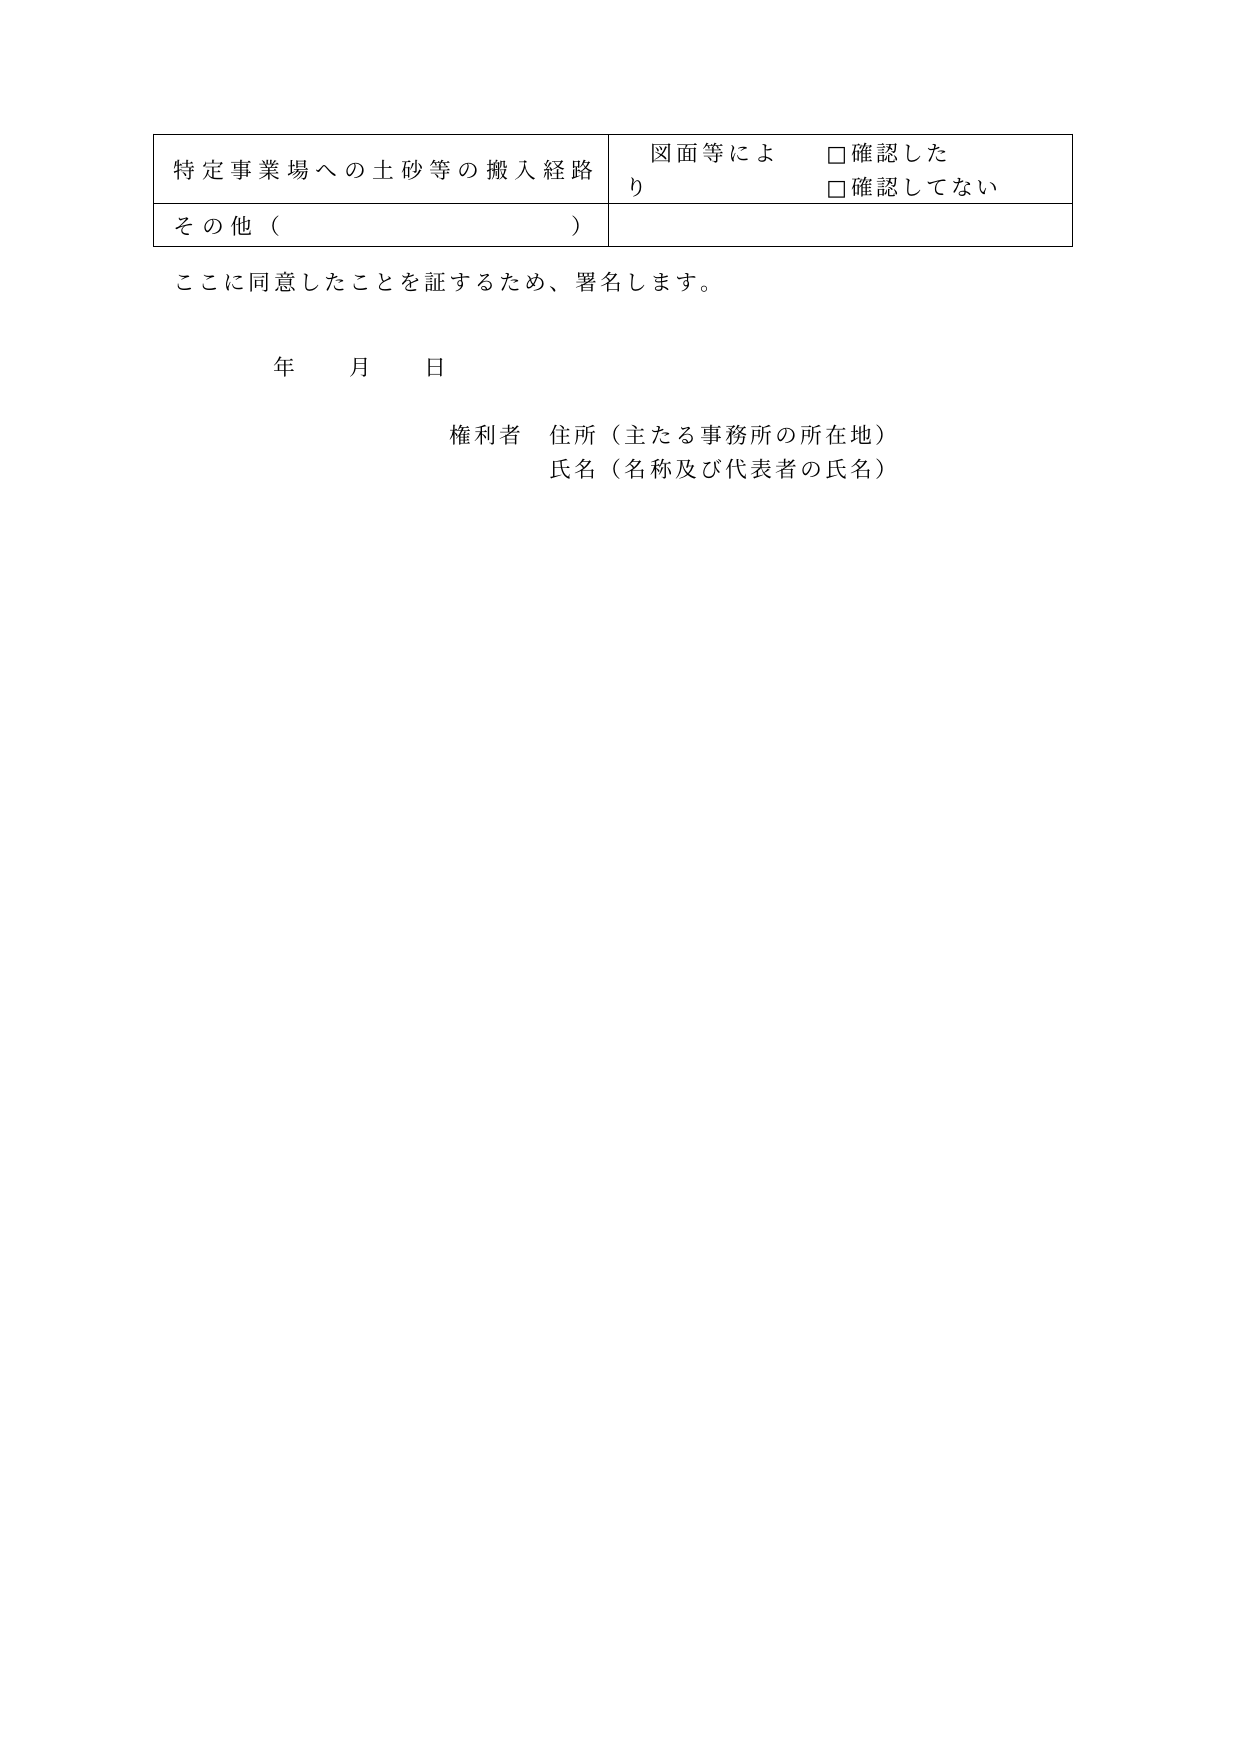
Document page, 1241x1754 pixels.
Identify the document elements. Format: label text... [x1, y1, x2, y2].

table_cell 特定事業場への土砂等の搬入経路 [154, 135, 608, 202]
table_cell 図面等により [609, 135, 791, 202]
text 氏名（名称及び代表者の氏名） [148, 451, 1077, 485]
text ここに同意したことを証するため、署名します。 [148, 264, 1077, 298]
text 年 月 日 [148, 349, 1077, 383]
table_cell [609, 204, 1072, 246]
table_cell その他（ ） [154, 204, 608, 246]
text 権利者 住所（主たる事務所の所在地） [148, 417, 1077, 451]
table_cell □確認した □確認してない [791, 135, 1072, 202]
